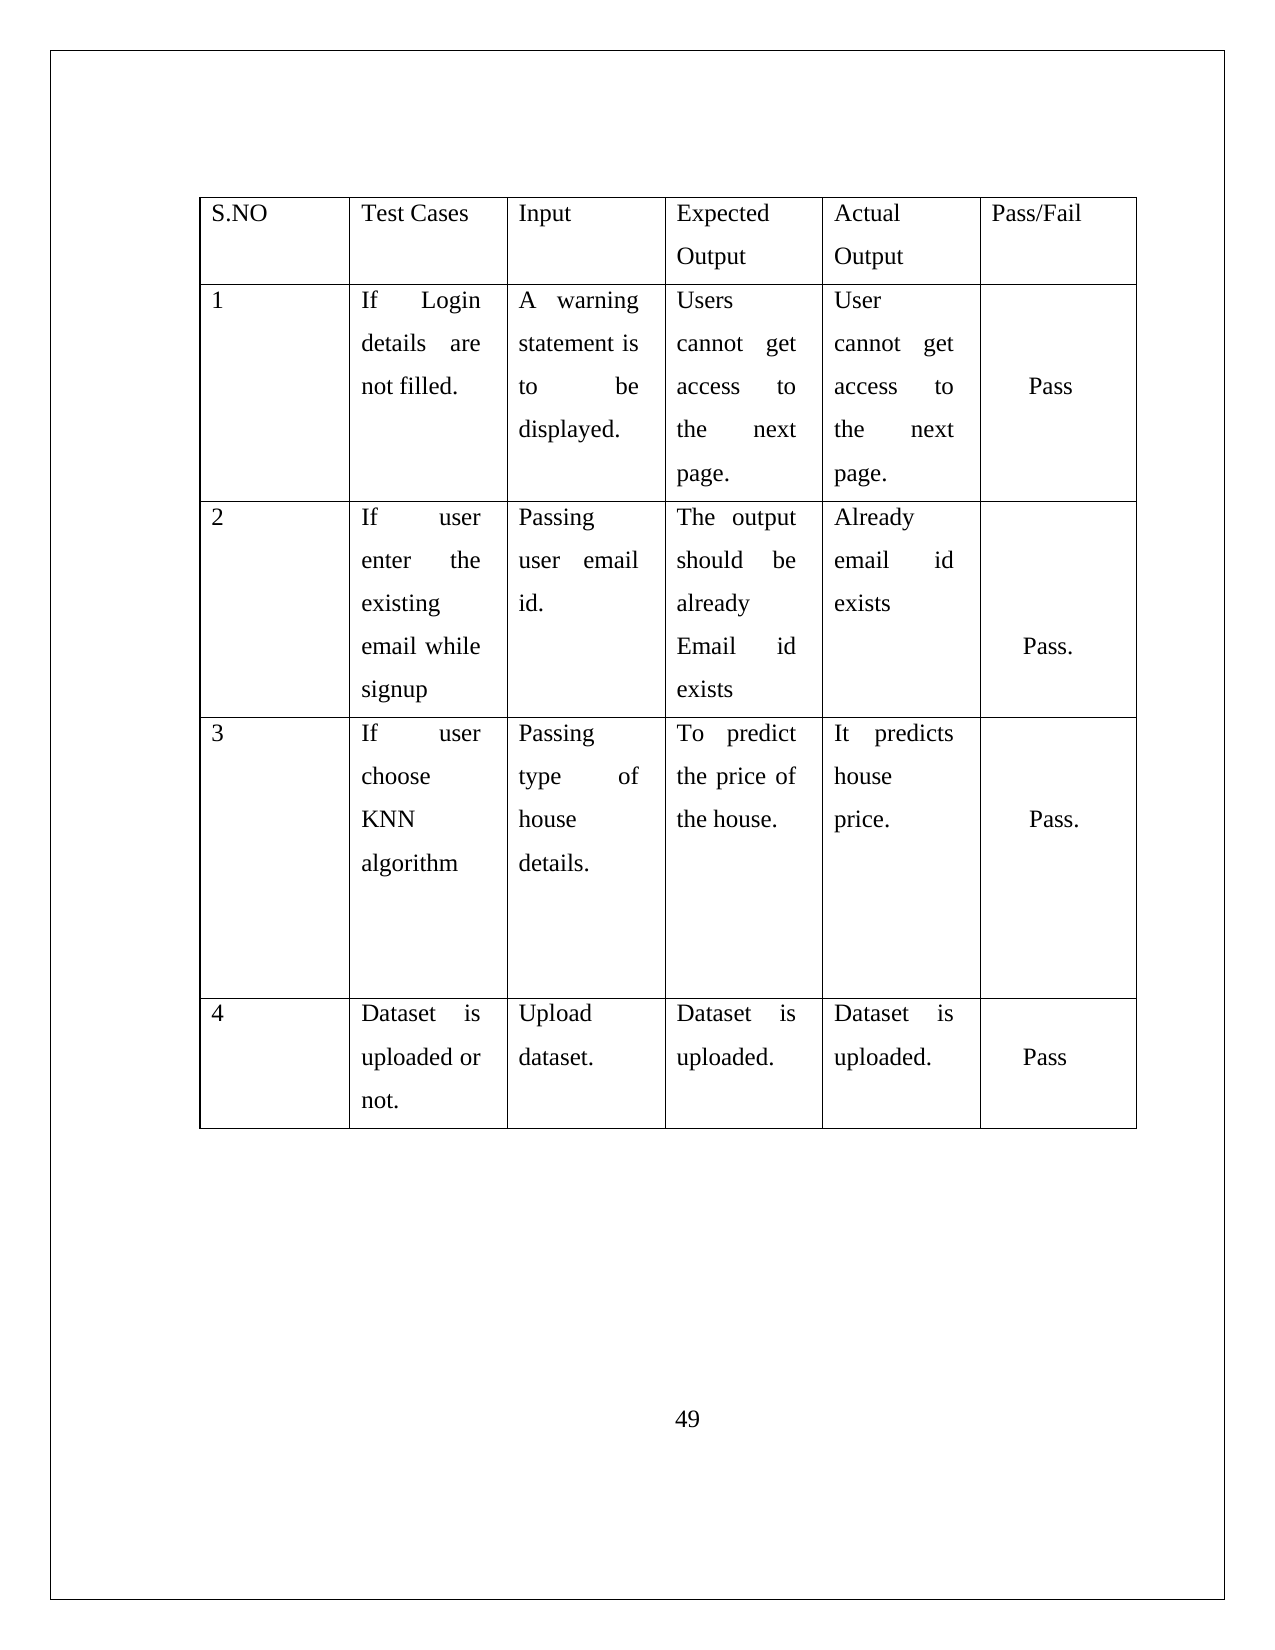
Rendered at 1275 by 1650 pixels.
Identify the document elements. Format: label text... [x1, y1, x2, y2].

table_header Pass/Fail [981, 198, 1136, 284]
table_cell User cannot get access to the next page. [823, 285, 980, 501]
table_cell Pass [981, 285, 1136, 501]
table_cell 2 [201, 502, 349, 717]
table_cell Users cannot get access to the next page. [666, 285, 822, 501]
table_cell It predicts house price. [823, 718, 980, 997]
table_cell Passing type of house details. [508, 718, 665, 997]
table_cell Pass [981, 999, 1136, 1128]
table_cell Pass. [981, 502, 1136, 717]
table_cell Dataset is uploaded. [823, 999, 980, 1128]
table_cell If user choose KNN algorithm [350, 718, 507, 997]
text 49 [600, 1404, 1125, 1433]
table_cell If user enter the existing email while signup [350, 502, 507, 717]
table_header S.NO [201, 198, 349, 284]
table_cell To predict the price of the house. [666, 718, 822, 997]
table_header Actual Output [823, 198, 980, 284]
table_cell Upload dataset. [508, 999, 665, 1128]
table_cell Pass. [981, 718, 1136, 997]
table_cell Dataset is uploaded. [666, 999, 822, 1128]
table_cell 3 [201, 718, 349, 997]
table_cell Dataset is uploaded or not. [350, 999, 507, 1128]
table_cell 4 [201, 999, 349, 1128]
table_cell A warning statement is to be displayed. [508, 285, 665, 501]
table_header Expected Output [666, 198, 822, 284]
table_header Input [508, 198, 665, 284]
table_cell 1 [201, 285, 349, 501]
table_header Test Cases [350, 198, 507, 284]
table_cell Already email id exists [823, 502, 980, 717]
table_cell Passing user email id. [508, 502, 665, 717]
table_cell If Login details are not filled. [350, 285, 507, 501]
table_cell The output should be already Email id exists [666, 502, 822, 717]
